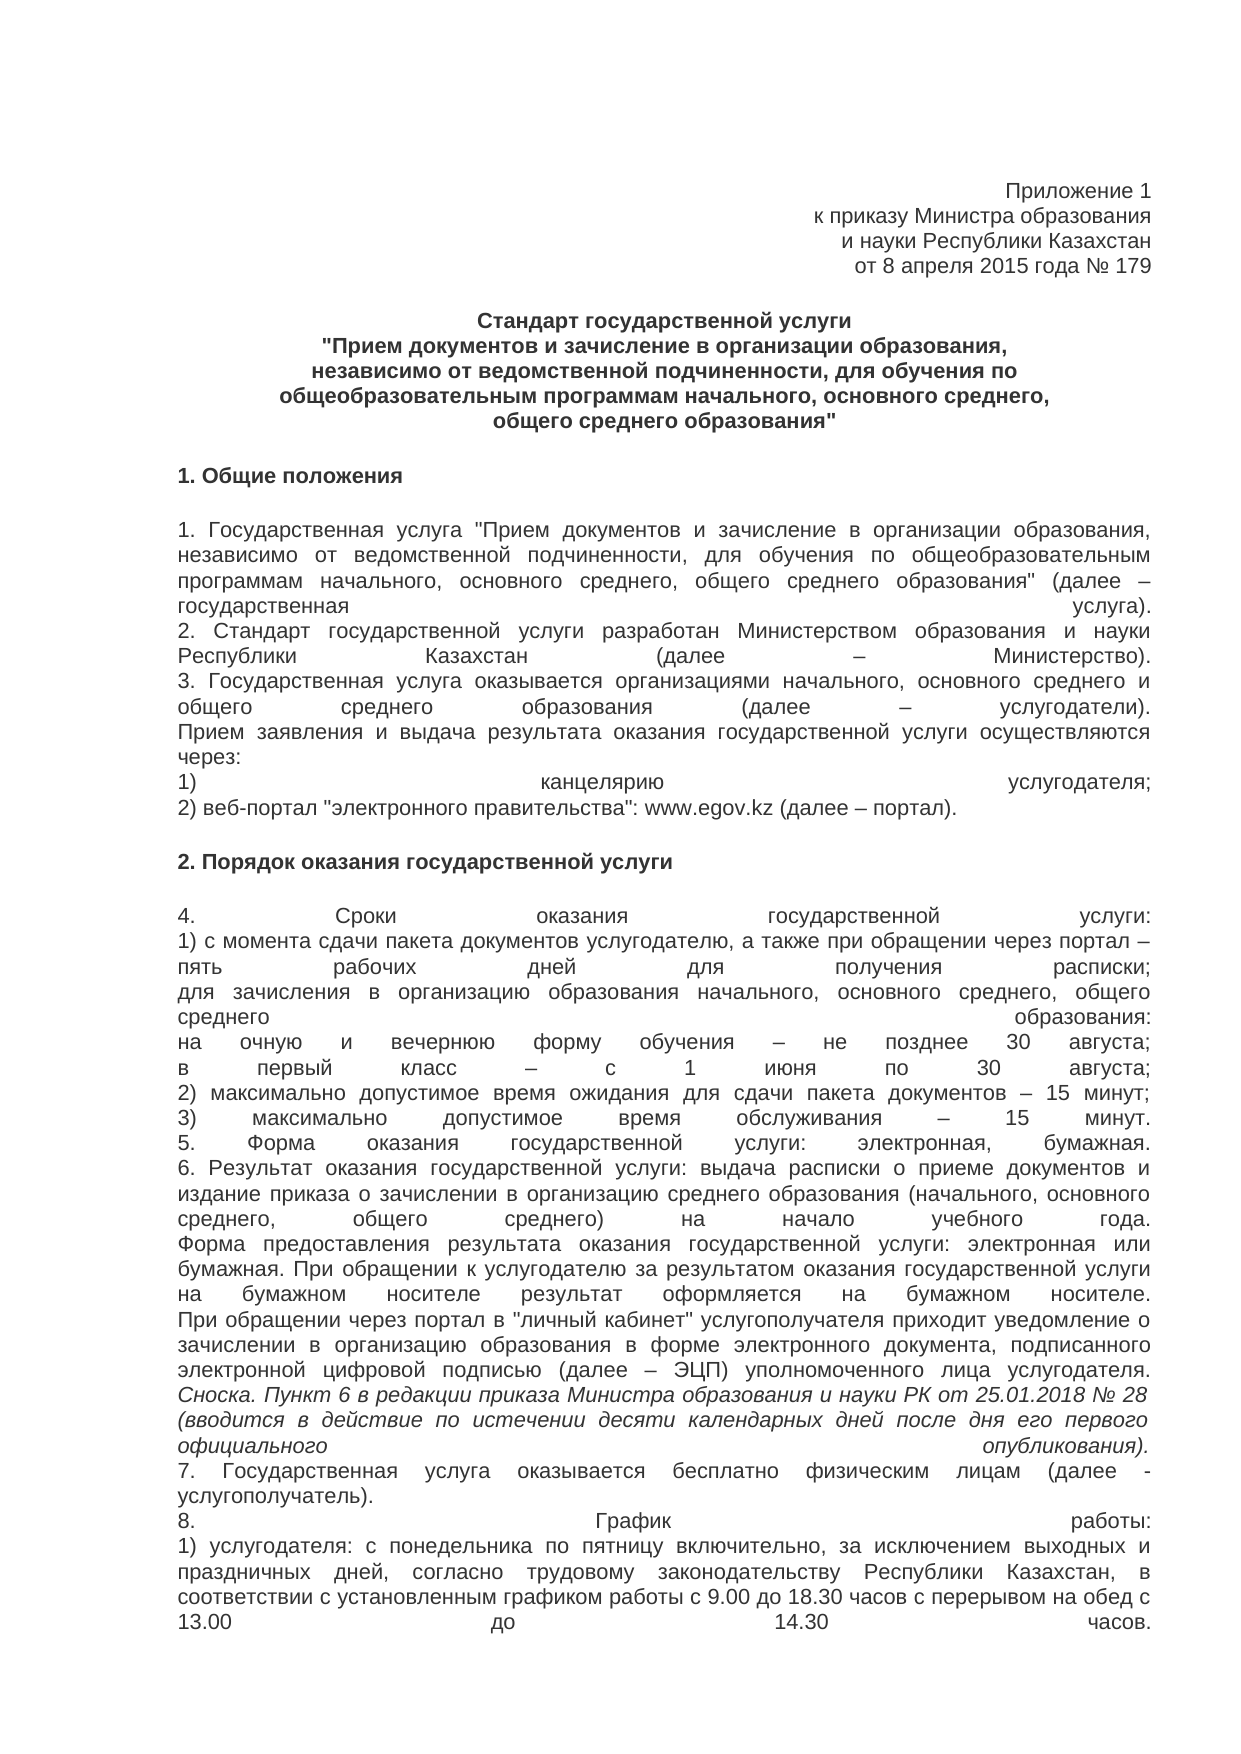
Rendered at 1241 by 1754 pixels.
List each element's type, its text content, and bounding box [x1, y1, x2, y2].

text Стандарт государственной услуги "Прием документов и зачисление в организации образования, независимо от ведомственной подчиненности, для обучения по общеобразовательным программам начального, основного среднего, общего среднего образования" [177, 307, 1152, 433]
text 2. Порядок оказания государственной услуги [177, 849, 1152, 874]
text 1. Государственная услуга "Прием документов и зачисление в организации образования, независимо от ведомственной подчиненности, для обучения по общеобразовательным программам начального, основного среднего, общего среднего образования" (далее – государственная услуга). 2. Стандарт государственной услуги разработан Министерством образования и науки Республики Казахстан (далее – Министерство). 3. Государственная услуга оказывается организациями начального, основного среднего и общего среднего образования (далее – услугодатели). Прием заявления и выдача результата оказания государственной услуги осуществляются через: 1) канцелярию услугодателя; 2) веб-портал "электронного правительства": www.egov.kz (далее – портал). [177, 517, 1152, 819]
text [177, 903, 1152, 1634]
text Приложение 1 к приказу Министра образования и науки Республики Казахстан от 8 апреля 2015 года № 179 [177, 177, 1152, 278]
text 1. Общие положения [177, 463, 1152, 488]
